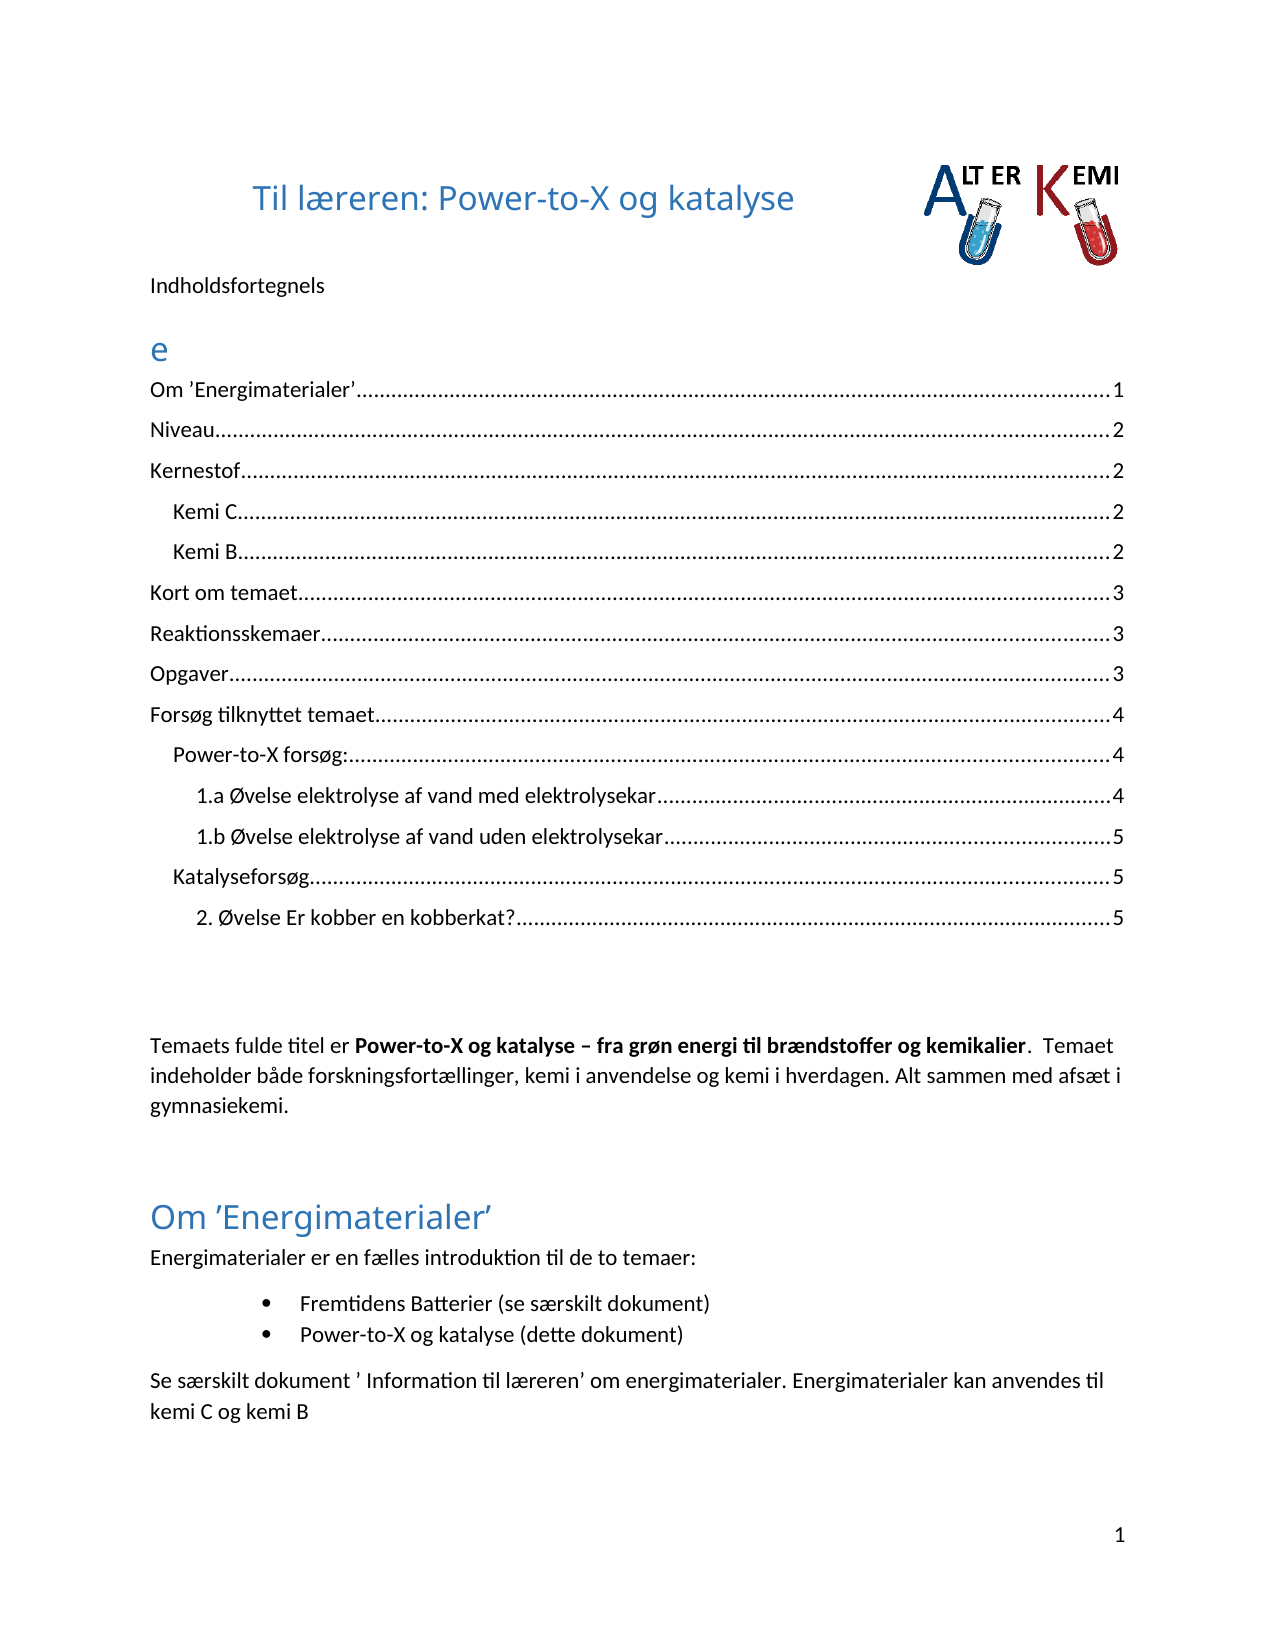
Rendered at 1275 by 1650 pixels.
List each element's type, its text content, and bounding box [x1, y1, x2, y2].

list Power-to-X og katalyse (dette dokument) [262, 1320, 1125, 1348]
subtitle Til læreren: Power-to-X og katalyse [150, 175, 916, 220]
picture [916, 150, 1125, 270]
list Fremtidens Batterier (se særskilt dokument) [262, 1289, 1125, 1318]
text Energimaterialer er en fælles introduktion til de to temaer: [150, 1243, 1125, 1271]
subtitle Om ’Energimaterialer’ [150, 1194, 1125, 1239]
text Temaets fulde titel er Power-to-X og katalyse – fra grøn energi til brændstoffer og kemikalier. Temaet indeholder både forskningsfortællinger, kemi i anvendelse og kemi i hverdagen. Alt sammen med afsæt i gymnasiekemi. [150, 1031, 1125, 1120]
text Se særskilt dokument ’ Information til læreren’ om energimaterialer. Energimaterialer kan anvendes til kemi C og kemi B [150, 1367, 1125, 1425]
